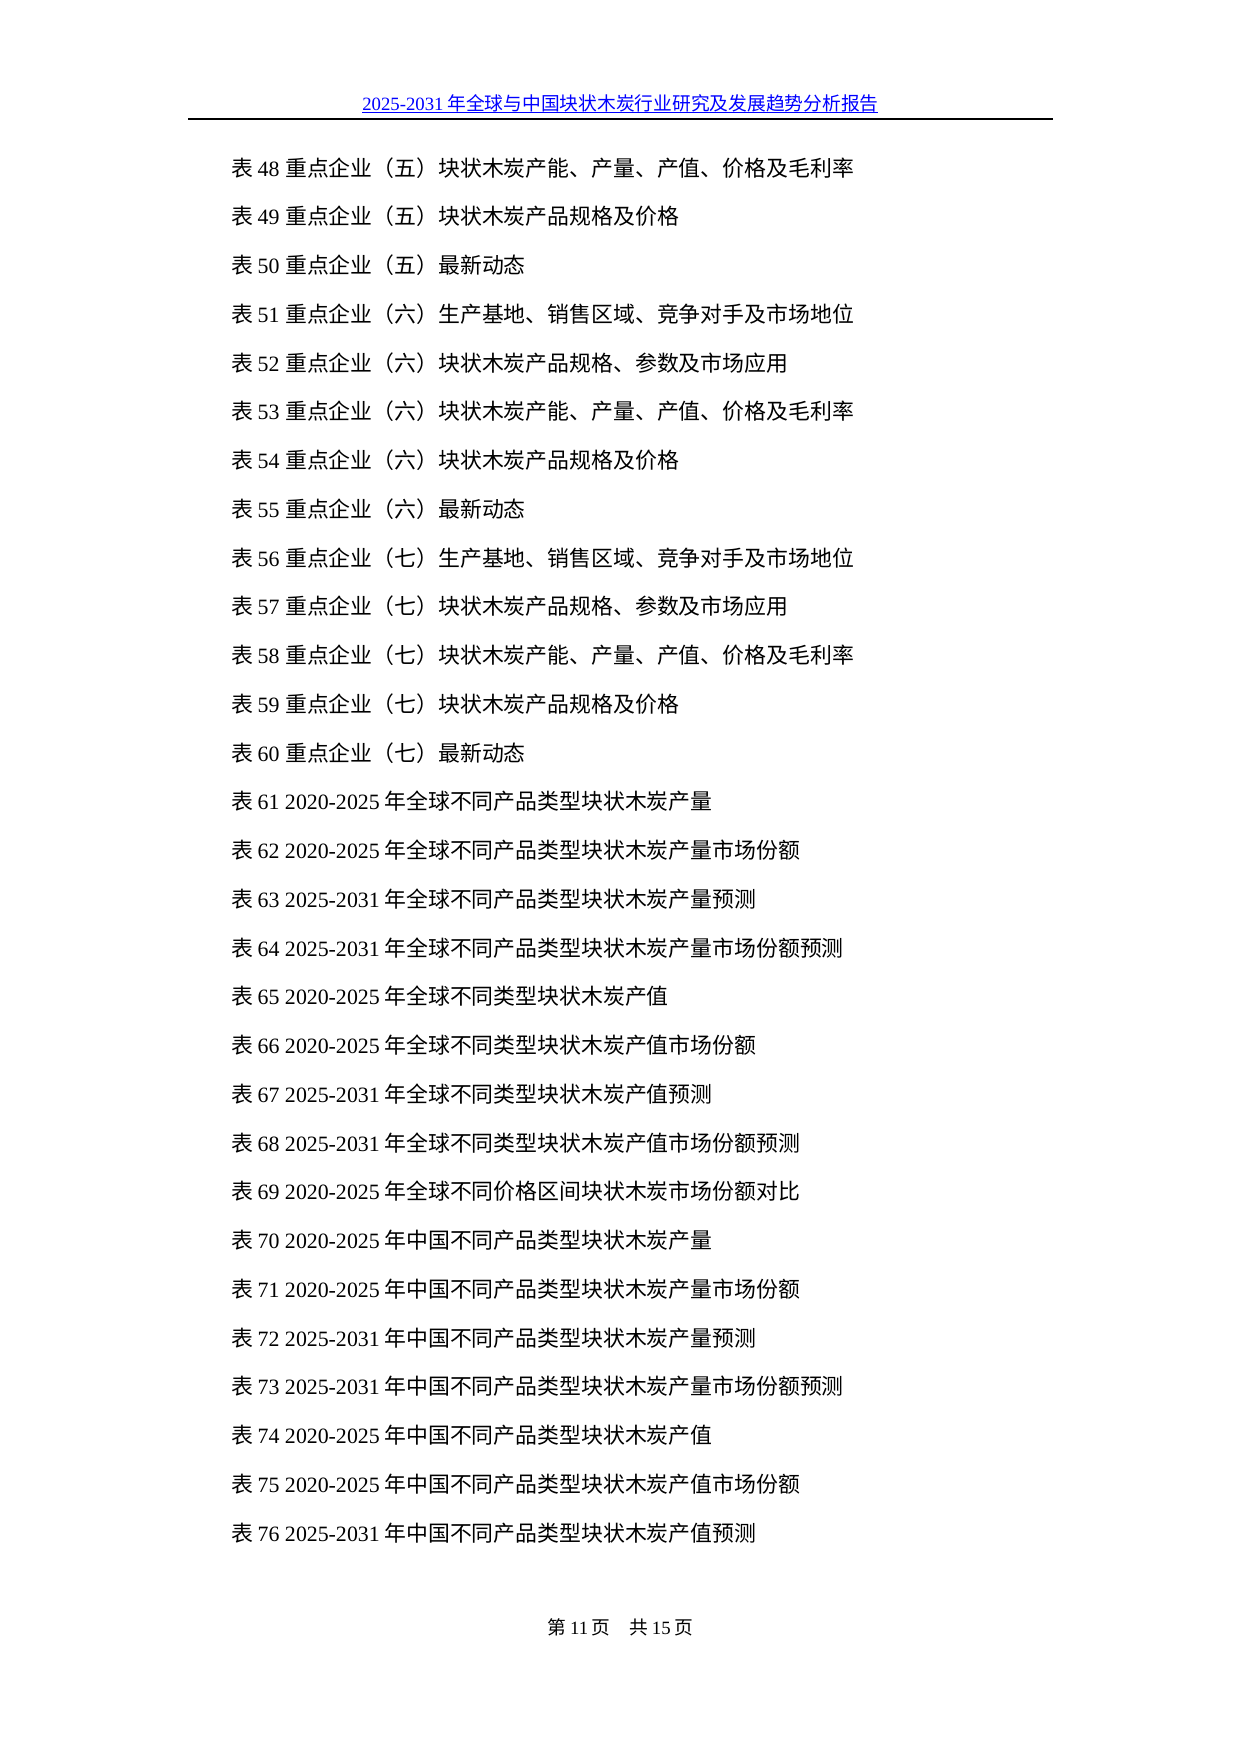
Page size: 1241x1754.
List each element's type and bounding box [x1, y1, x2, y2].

text [187, 150, 1053, 1548]
